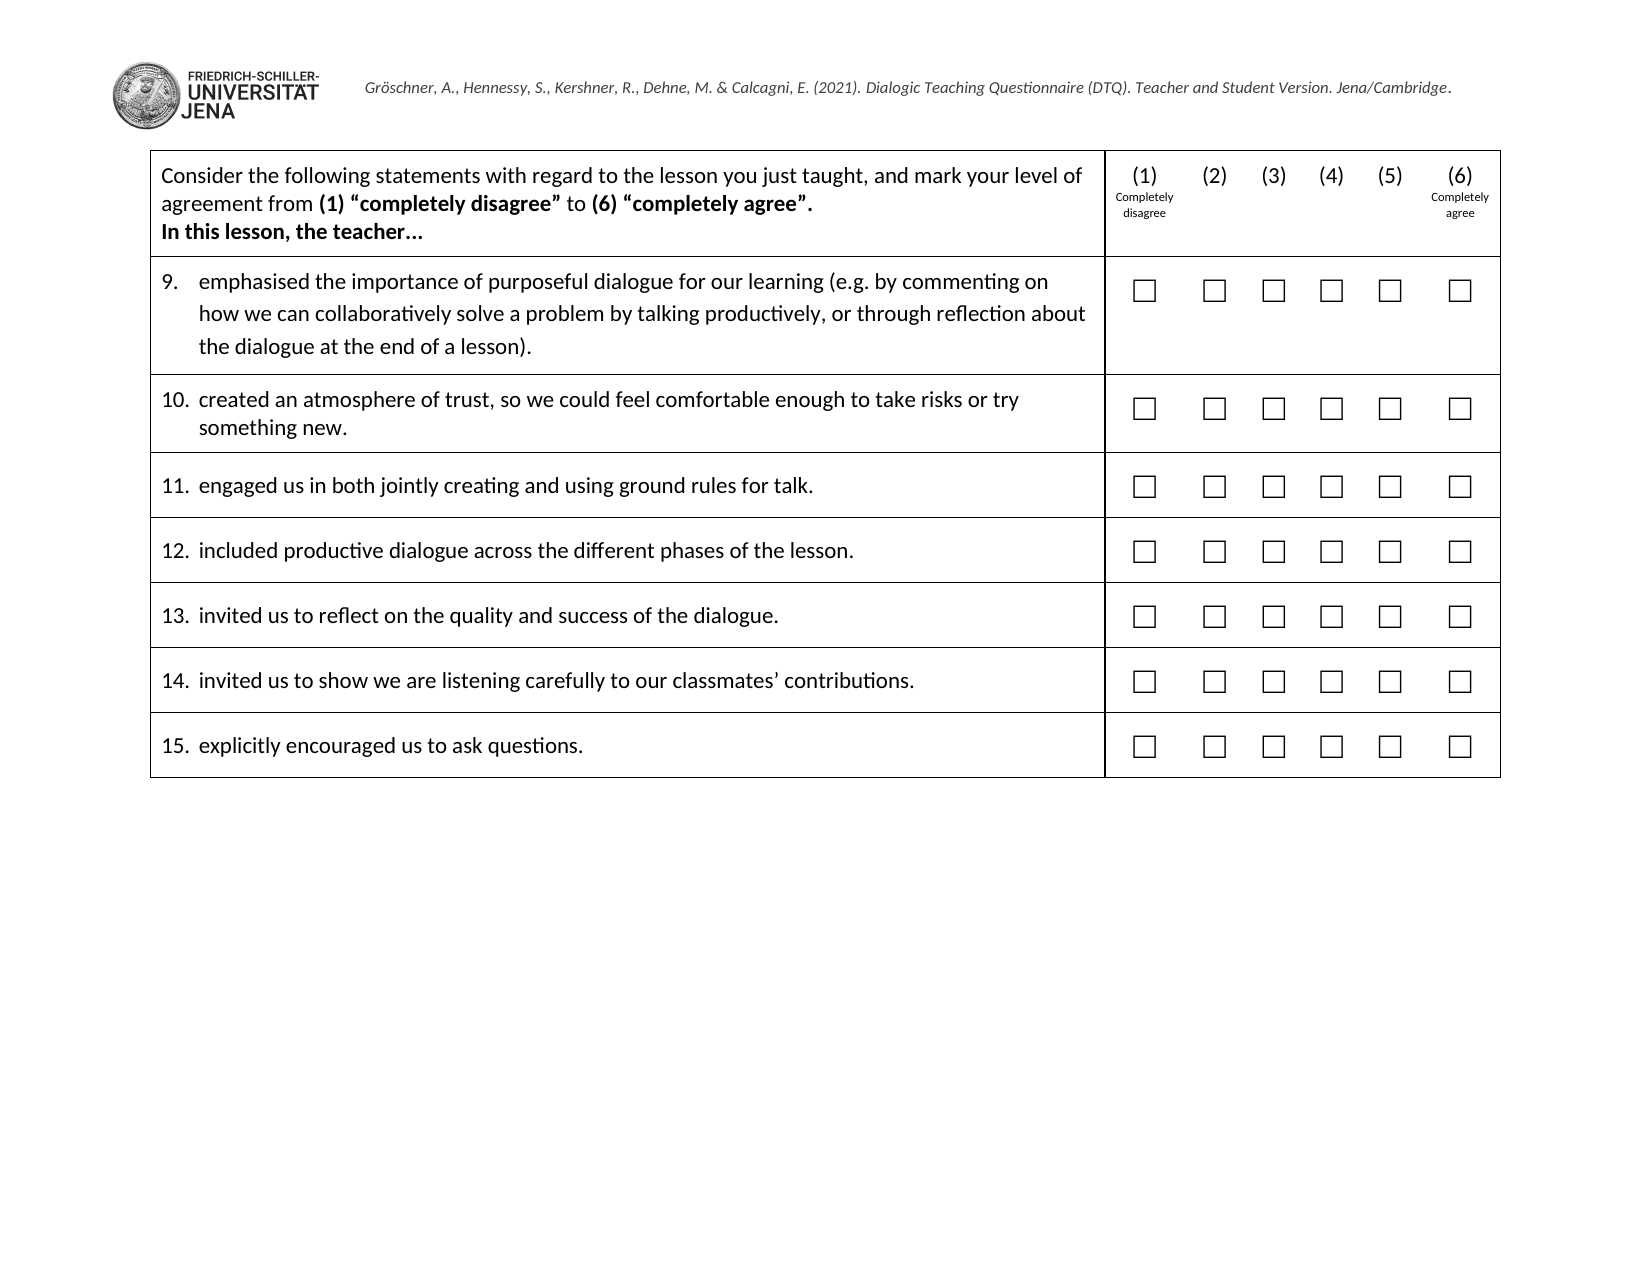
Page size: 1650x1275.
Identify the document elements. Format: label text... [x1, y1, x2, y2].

table_cell emphasised the importance of purposeful dialogue for our learning (e.g. by commenting on how we can collaboratively solve a problem by talking productively, or through reflection about the dialogue at the end of a lesson). [151, 257, 1104, 374]
table_cell □ [1303, 518, 1360, 582]
table_cell engaged us in both jointly creating and using ground rules for talk. [151, 453, 1104, 517]
table_cell □ [1420, 257, 1500, 374]
table_cell □ [1303, 257, 1360, 374]
table_header (2) [1184, 151, 1245, 256]
table_cell □ [1106, 648, 1184, 712]
table_cell □ [1303, 713, 1360, 777]
table_cell □ [1303, 453, 1360, 517]
table_cell □ [1245, 583, 1302, 647]
table_header (6) Completely agree [1420, 151, 1500, 256]
table_cell □ [1420, 713, 1500, 777]
table_cell □ [1245, 648, 1302, 712]
table_cell □ [1360, 713, 1419, 777]
table_cell □ [1420, 375, 1500, 452]
table_cell □ [1420, 648, 1500, 712]
table_cell □ [1245, 713, 1302, 777]
table_cell □ [1420, 583, 1500, 647]
table_cell □ [1360, 518, 1419, 582]
table_header Consider the following statements with regard to the lesson you just taught, and mark your level of agreement from (1) “completely disagree” to (6) “completely agree”. In this lesson, the teacher... [151, 151, 1104, 256]
table_cell invited us to reflect on the quality and success of the dialogue. [151, 583, 1104, 647]
table_cell included productive dialogue across the different phases of the lesson. [151, 518, 1104, 582]
table_cell □ [1303, 648, 1360, 712]
table_cell □ [1184, 648, 1245, 712]
table_cell □ [1245, 375, 1302, 452]
table_cell □ [1360, 257, 1419, 374]
picture [93, 40, 332, 146]
table_cell □ [1106, 375, 1184, 452]
table_cell □ [1184, 583, 1245, 647]
table_cell □ [1106, 713, 1184, 777]
table_cell created an atmosphere of trust, so we could feel comfortable enough to take risks or try something new. [151, 375, 1104, 452]
table_cell □ [1420, 453, 1500, 517]
table_header (1) Completely disagree [1106, 151, 1184, 256]
table_header (3) [1245, 151, 1302, 256]
table_cell □ [1360, 453, 1419, 517]
table_cell □ [1360, 375, 1419, 452]
table_cell □ [1106, 583, 1184, 647]
table_cell □ [1303, 583, 1360, 647]
table_cell invited us to show we are listening carefully to our classmates’ contributions. [151, 648, 1104, 712]
table_cell □ [1303, 375, 1360, 452]
table_cell □ [1360, 648, 1419, 712]
table_cell □ [1184, 375, 1245, 452]
table_cell □ [1360, 583, 1419, 647]
table_cell □ [1184, 713, 1245, 777]
table_cell □ [1106, 518, 1184, 582]
table_header (4) [1303, 151, 1360, 256]
table_cell □ [1184, 257, 1245, 374]
table_cell □ [1106, 453, 1184, 517]
table_cell □ [1184, 453, 1245, 517]
table_cell □ [1184, 518, 1245, 582]
table_cell □ [1106, 257, 1184, 374]
table_cell □ [1245, 453, 1302, 517]
table_cell explicitly encouraged us to ask questions. [151, 713, 1104, 777]
table_cell □ [1420, 518, 1500, 582]
table_cell □ [1245, 257, 1302, 374]
table_header (5) [1360, 151, 1419, 256]
table_cell □ [1245, 518, 1302, 582]
